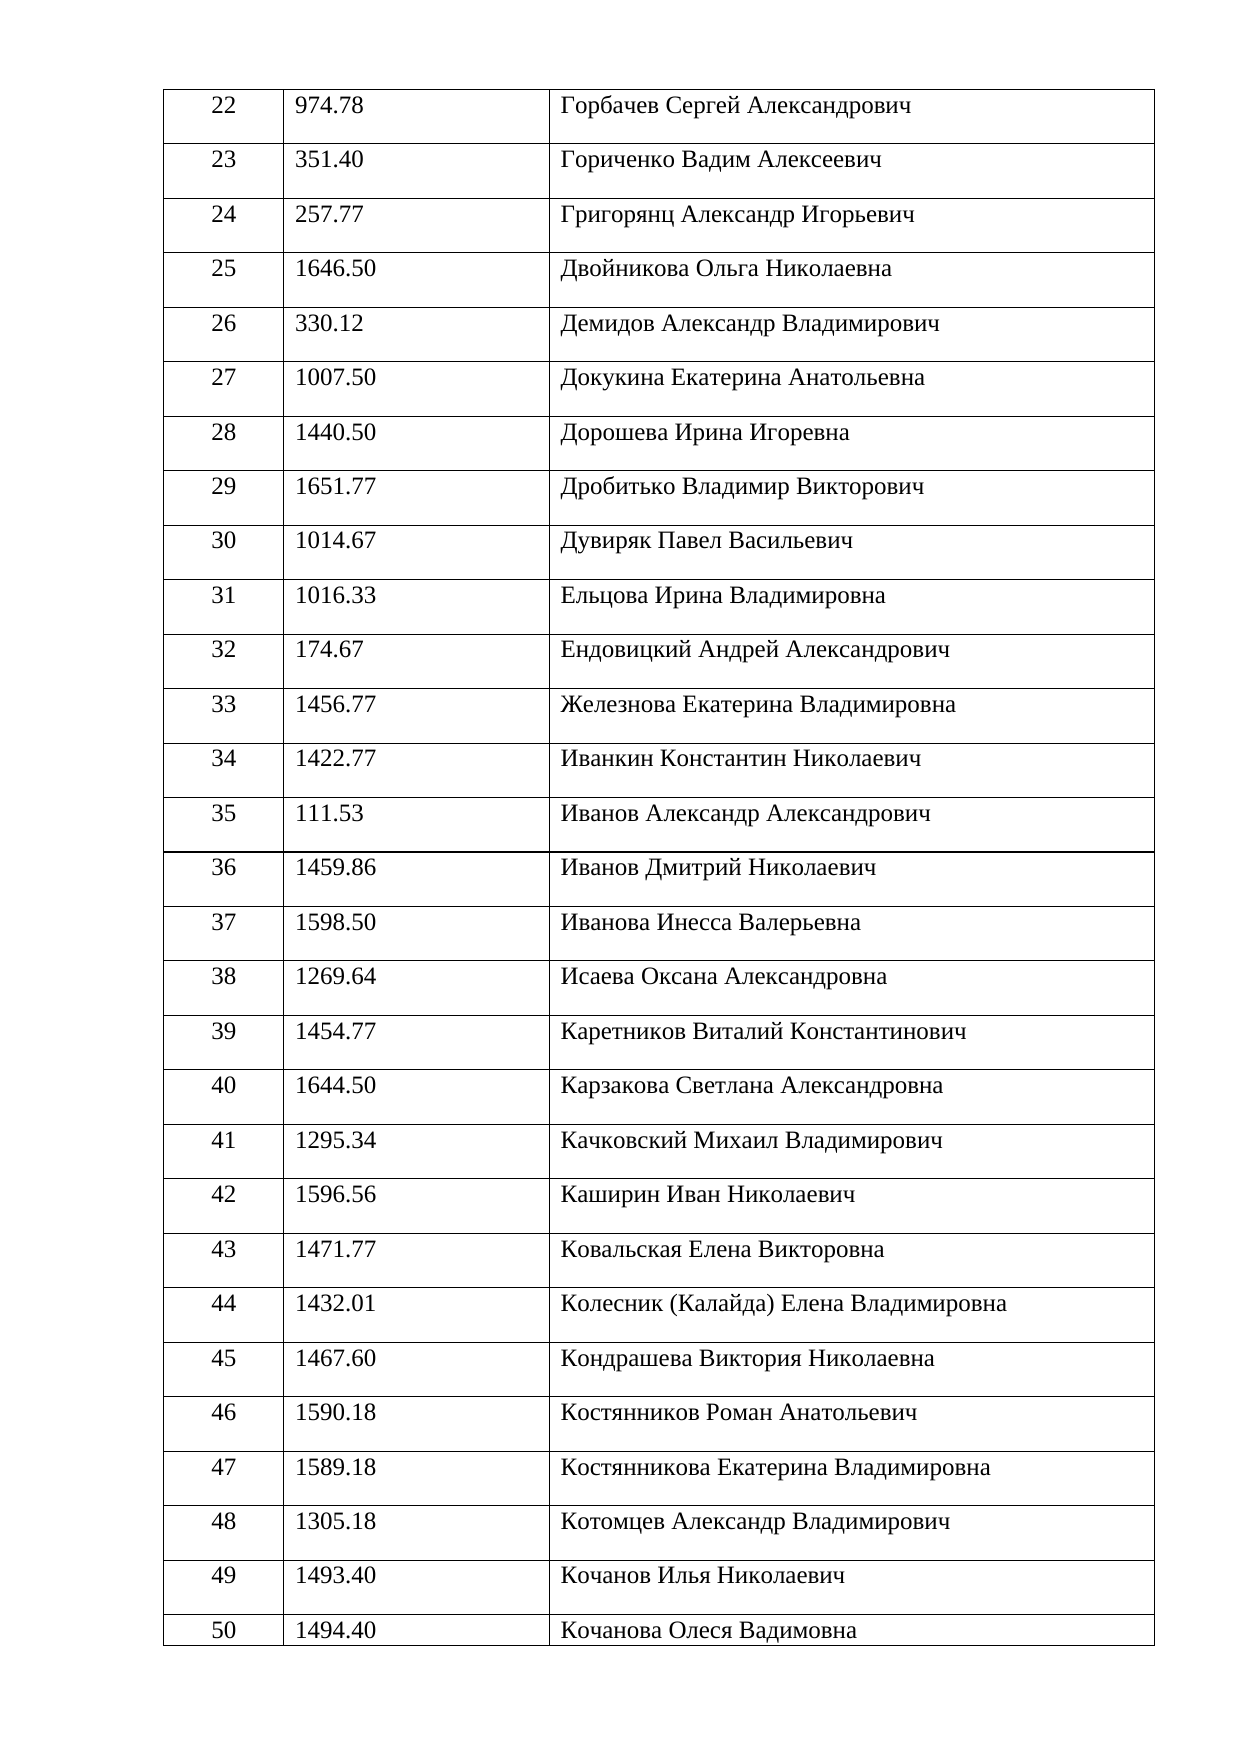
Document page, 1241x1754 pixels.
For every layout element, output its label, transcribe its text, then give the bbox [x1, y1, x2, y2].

table_cell 1007.50 [284, 362, 549, 416]
table_cell 974.78 [284, 90, 549, 143]
table_cell 29 [164, 471, 283, 524]
table_cell 36 [164, 853, 283, 906]
table_cell Каретников Виталий Константинович [550, 1016, 1154, 1069]
table_cell 1589.18 [284, 1452, 549, 1505]
table_cell 174.67 [284, 635, 549, 688]
table_cell 43 [164, 1234, 283, 1287]
table_cell 1456.77 [284, 689, 549, 742]
table_cell 1459.86 [284, 853, 549, 906]
table_cell Дувиряк Павел Васильевич [550, 526, 1154, 579]
table_cell 257.77 [284, 199, 549, 252]
table_cell 1598.50 [284, 907, 549, 960]
table_cell Котомцев Александр Владимирович [550, 1506, 1154, 1559]
table_cell 45 [164, 1343, 283, 1396]
table_cell Двойникова Ольга Николаевна [550, 253, 1154, 307]
table_cell 1596.56 [284, 1179, 549, 1233]
table_cell 1269.64 [284, 961, 549, 1015]
table_cell 1493.40 [284, 1561, 549, 1614]
table_cell 351.40 [284, 144, 549, 198]
table_cell Дорошева Ирина Игоревна [550, 417, 1154, 470]
table_cell 39 [164, 1016, 283, 1069]
table_cell 42 [164, 1179, 283, 1233]
table_cell 1590.18 [284, 1397, 549, 1451]
table_cell Ковальская Елена Викторовна [550, 1234, 1154, 1287]
table_cell 1454.77 [284, 1016, 549, 1069]
table_cell Колесник (Калайда) Елена Владимировна [550, 1288, 1154, 1342]
table_cell 25 [164, 253, 283, 307]
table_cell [550, 1615, 1154, 1645]
table_cell 32 [164, 635, 283, 688]
table_cell 47 [164, 1452, 283, 1505]
table_cell 40 [164, 1070, 283, 1124]
table_cell Костянников Роман Анатольевич [550, 1397, 1154, 1451]
table_cell 50 [164, 1615, 283, 1645]
table_cell 1494.40 [284, 1615, 549, 1645]
table_cell 1422.77 [284, 744, 549, 797]
table_cell Железнова Екатерина Владимировна [550, 689, 1154, 742]
table_cell 38 [164, 961, 283, 1015]
table_cell 35 [164, 798, 283, 851]
table_cell 330.12 [284, 308, 549, 361]
table_cell 31 [164, 580, 283, 633]
table_cell 49 [164, 1561, 283, 1614]
table_cell Дробитько Владимир Викторович [550, 471, 1154, 524]
table_cell 1471.77 [284, 1234, 549, 1287]
table_cell 1440.50 [284, 417, 549, 470]
table_cell 30 [164, 526, 283, 579]
table_cell 37 [164, 907, 283, 960]
table_cell Гориченко Вадим Алексеевич [550, 144, 1154, 198]
table_cell Горбачев Сергей Александрович [550, 90, 1154, 143]
table_cell 24 [164, 199, 283, 252]
table_cell 1432.01 [284, 1288, 549, 1342]
table_cell 41 [164, 1125, 283, 1178]
table_cell 1646.50 [284, 253, 549, 307]
table_cell Демидов Александр Владимирович [550, 308, 1154, 361]
table_cell Ельцова Ирина Владимировна [550, 580, 1154, 633]
table_cell Кондрашева Виктория Николаевна [550, 1343, 1154, 1396]
table_cell Григорянц Александр Игорьевич [550, 199, 1154, 252]
table_cell Иванов Александр Александрович [550, 798, 1154, 851]
table_cell 26 [164, 308, 283, 361]
table_cell 1467.60 [284, 1343, 549, 1396]
table_cell Иванов Дмитрий Николаевич [550, 853, 1154, 906]
table_cell Каширин Иван Николаевич [550, 1179, 1154, 1233]
table_cell Карзакова Светлана Александровна [550, 1070, 1154, 1124]
table_cell Костянникова Екатерина Владимировна [550, 1452, 1154, 1505]
table_cell 111.53 [284, 798, 549, 851]
table_cell 1305.18 [284, 1506, 549, 1559]
table_cell 34 [164, 744, 283, 797]
table_cell 1644.50 [284, 1070, 549, 1124]
table_cell 1014.67 [284, 526, 549, 579]
table_cell 46 [164, 1397, 283, 1451]
table_cell Ендовицкий Андрей Александрович [550, 635, 1154, 688]
table_cell 27 [164, 362, 283, 416]
table_cell 22 [164, 90, 283, 143]
table_cell Кочанов Илья Николаевич [550, 1561, 1154, 1614]
table_cell 1295.34 [284, 1125, 549, 1178]
table_cell Докукина Екатерина Анатольевна [550, 362, 1154, 416]
table_cell Иванова Инесса Валерьевна [550, 907, 1154, 960]
table_cell 1651.77 [284, 471, 549, 524]
table_cell 48 [164, 1506, 283, 1559]
table_cell 28 [164, 417, 283, 470]
table_cell 23 [164, 144, 283, 198]
table_cell Исаева Оксана Александровна [550, 961, 1154, 1015]
table_cell 44 [164, 1288, 283, 1342]
table_cell 1016.33 [284, 580, 549, 633]
table_cell 33 [164, 689, 283, 742]
table_cell Иванкин Константин Николаевич [550, 744, 1154, 797]
table_cell Качковский Михаил Владимирович [550, 1125, 1154, 1178]
